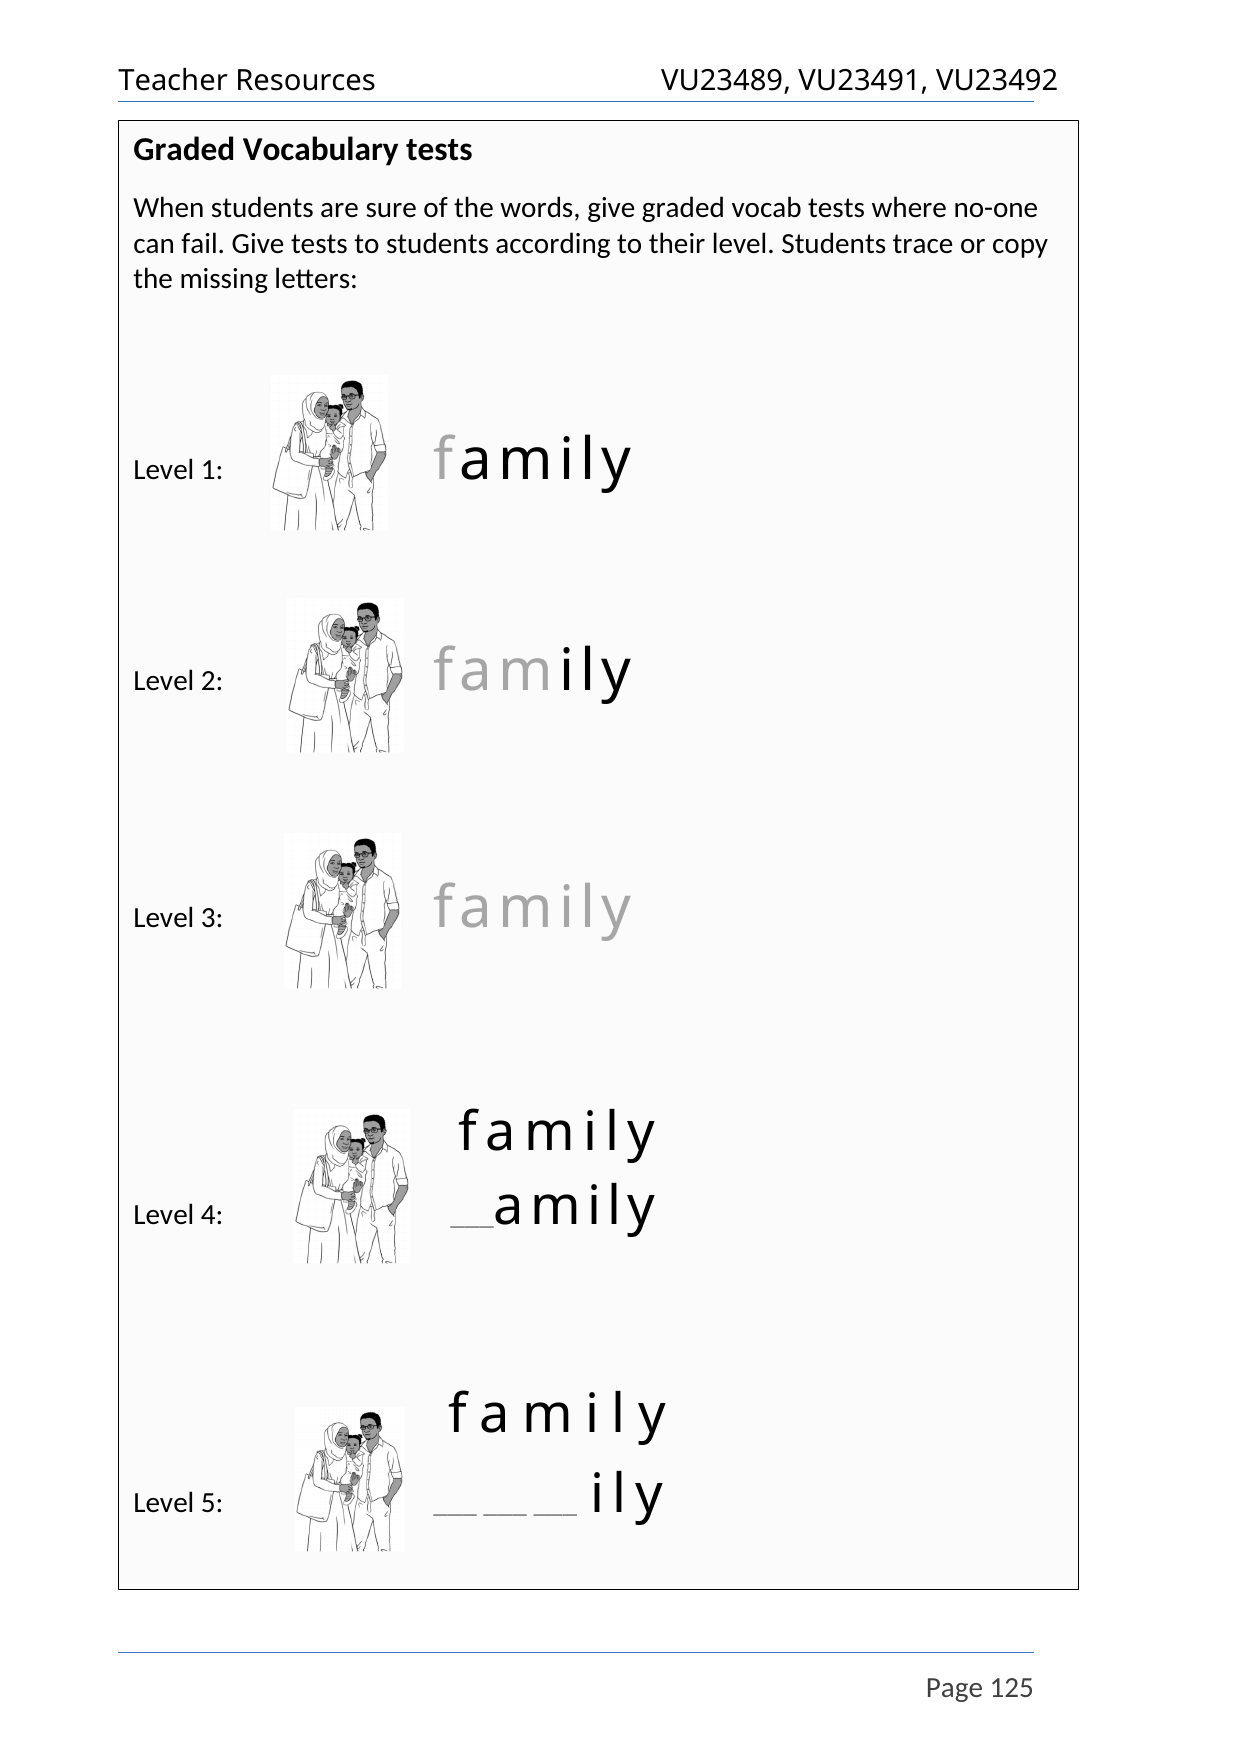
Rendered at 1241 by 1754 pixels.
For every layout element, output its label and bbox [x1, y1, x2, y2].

picture [271, 375, 389, 531]
picture [293, 1109, 411, 1264]
picture [283, 833, 402, 989]
picture [286, 598, 404, 753]
picture [294, 1407, 405, 1552]
